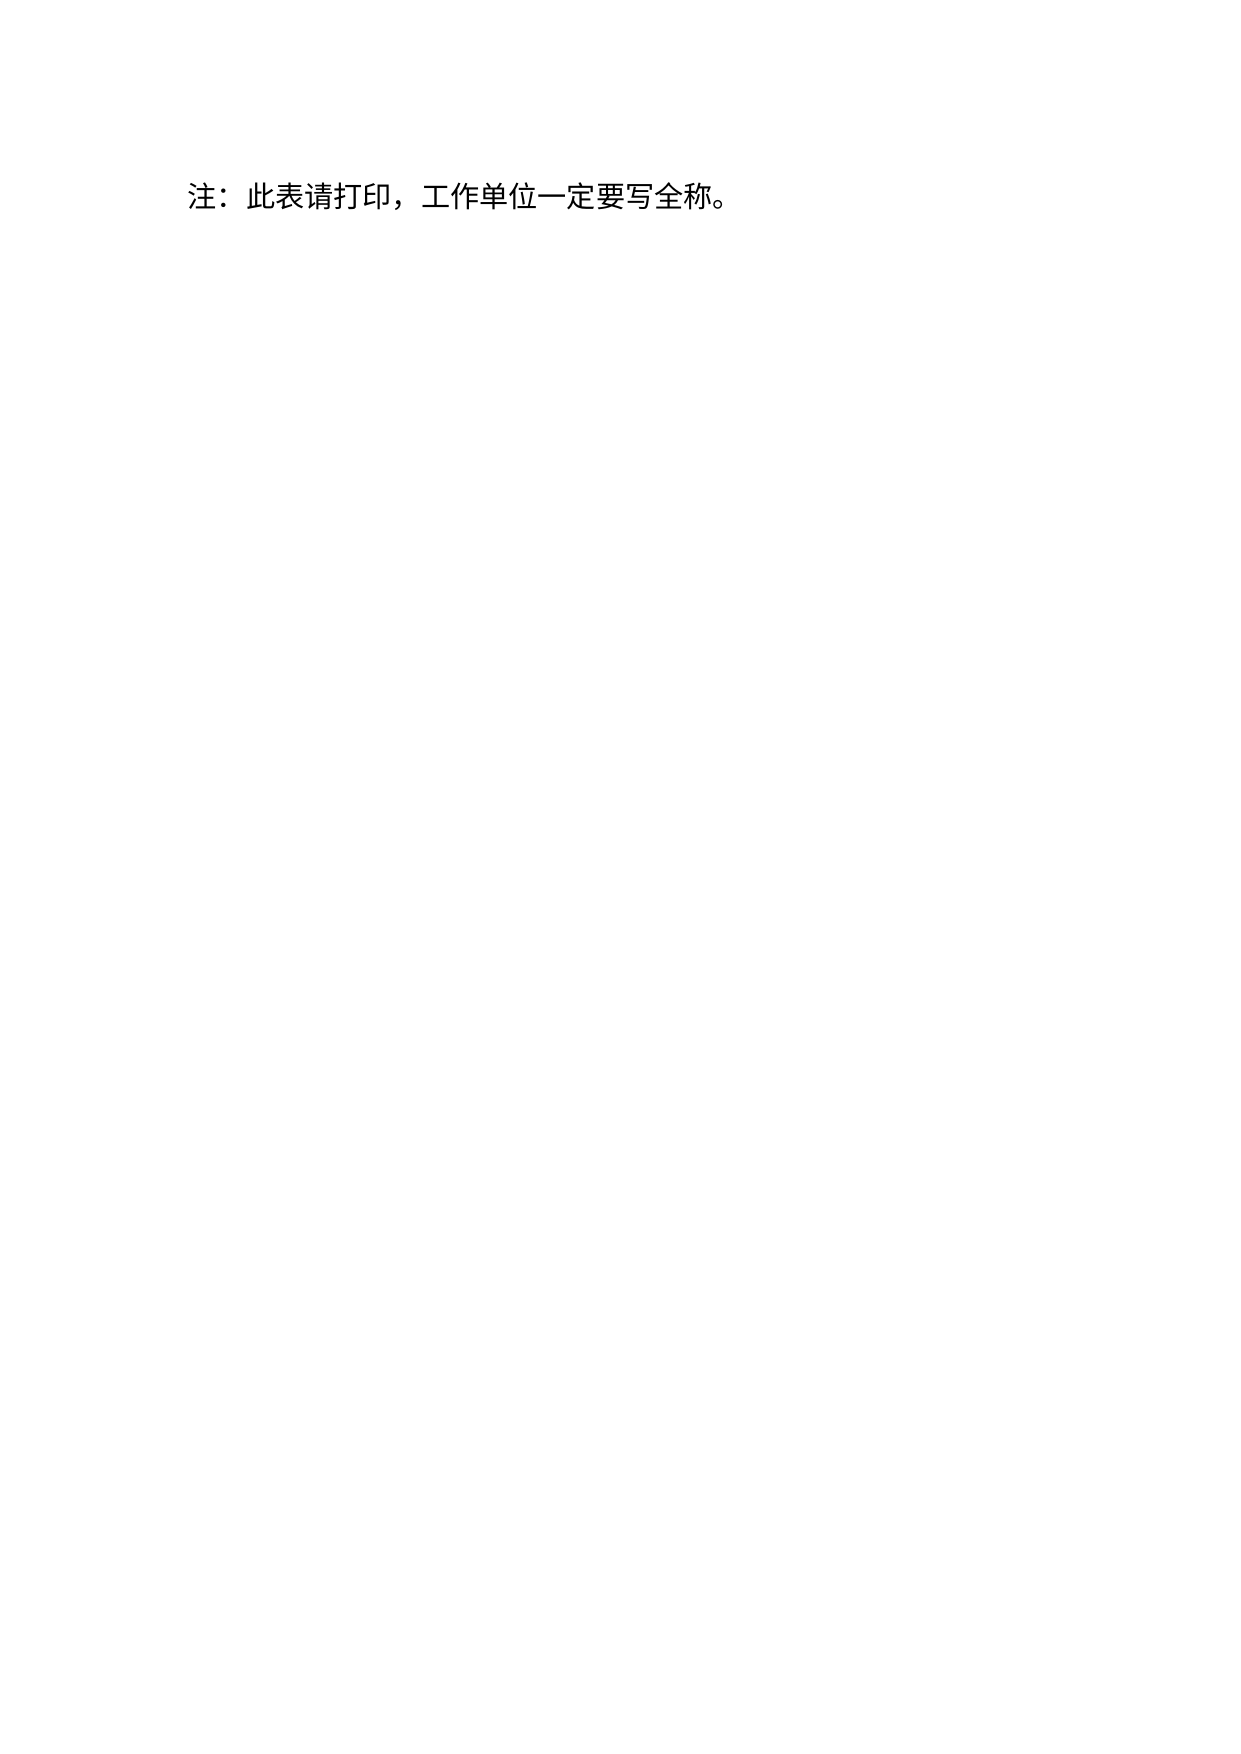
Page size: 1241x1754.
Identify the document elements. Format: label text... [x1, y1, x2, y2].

text 注：此表请打印，工作单位一定要写全称。 [187, 162, 1053, 227]
